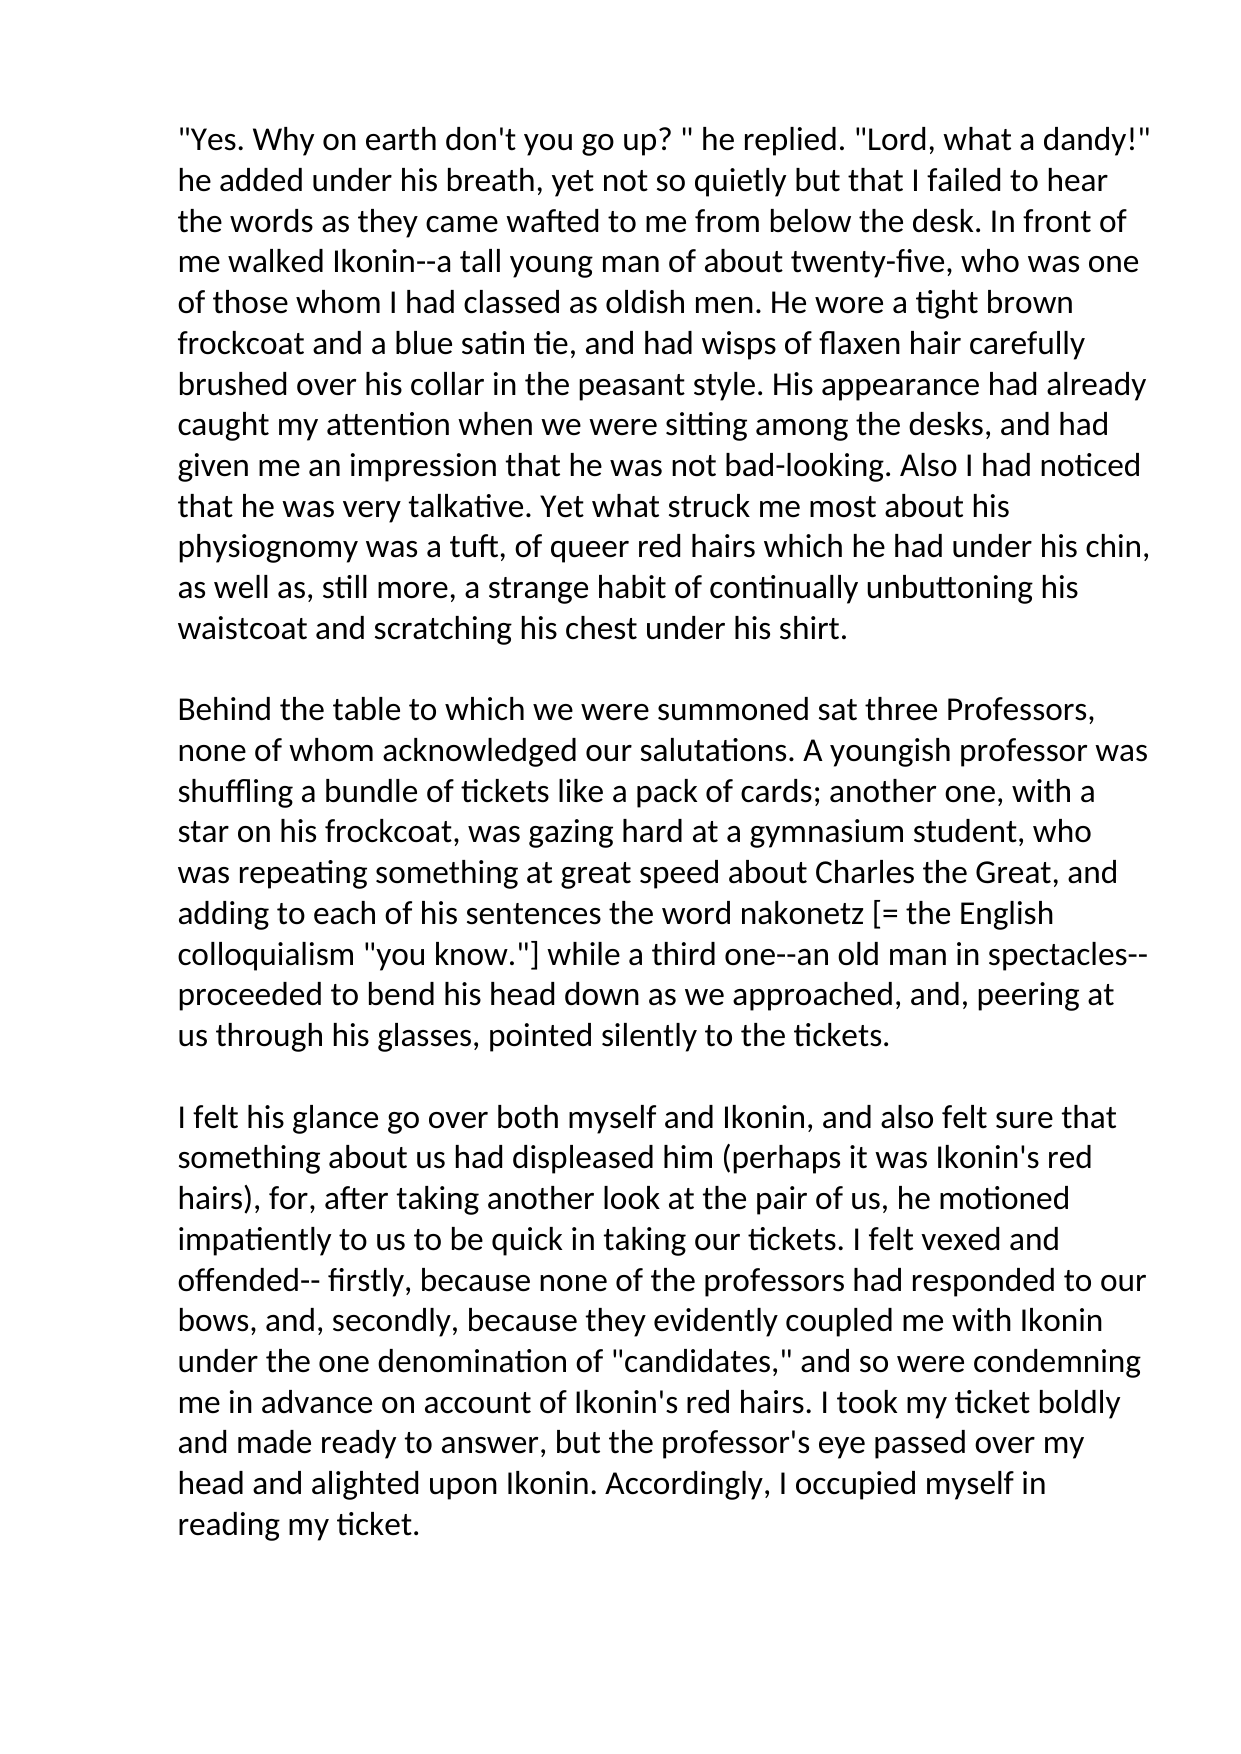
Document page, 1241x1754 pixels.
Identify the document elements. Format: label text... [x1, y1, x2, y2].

text "Yes. Why on earth don't you go up? " he replied. "Lord, what a dandy!" he added under his breath, yet not so quietly but that I failed to hear the words as they came wafted to me from below the desk. In front of me walked Ikonin--a tall young man of about twenty-five, who was one of those whom I had classed as oldish men. He wore a tight brown frockcoat and a blue satin tie, and had wisps of flaxen hair carefully brushed over his collar in the peasant style. His appearance had already caught my attention when we were sitting among the desks, and had given me an impression that he was not bad-looking. Also I had noticed that he was very talkative. Yet what struck me most about his physiognomy was a tuft, of queer red hairs which he had under his chin, as well as, still more, a strange habit of continually unbuttoning his waistcoat and scratching his chest under his shirt. [177, 118, 1152, 648]
text Behind the table to which we were summoned sat three Professors, none of whom acknowledged our salutations. A youngish professor was shuffling a bundle of tickets like a pack of cards; another one, with a star on his frockcoat, was gazing hard at a gymnasium student, who was repeating something at great speed about Charles the Great, and adding to each of his sentences the word nakonetz [= the English colloquialism "you know."] while a third one--an old man in spectacles--proceeded to bend his head down as we approached, and, peering at us through his glasses, pointed silently to the tickets. [177, 688, 1152, 1055]
text I felt his glance go over both myself and Ikonin, and also felt sure that something about us had displeased him (perhaps it was Ikonin's red hairs), for, after taking another look at the pair of us, he motioned impatiently to us to be quick in taking our tickets. I felt vexed and offended-- firstly, because none of the professors had responded to our bows, and, secondly, because they evidently coupled me with Ikonin under the one denomination of "candidates," and so were condemning me in advance on account of Ikonin's red hairs. I took my ticket boldly and made ready to answer, but the professor's eye passed over my head and alighted upon Ikonin. Accordingly, I occupied myself in reading my ticket. [177, 1096, 1152, 1544]
